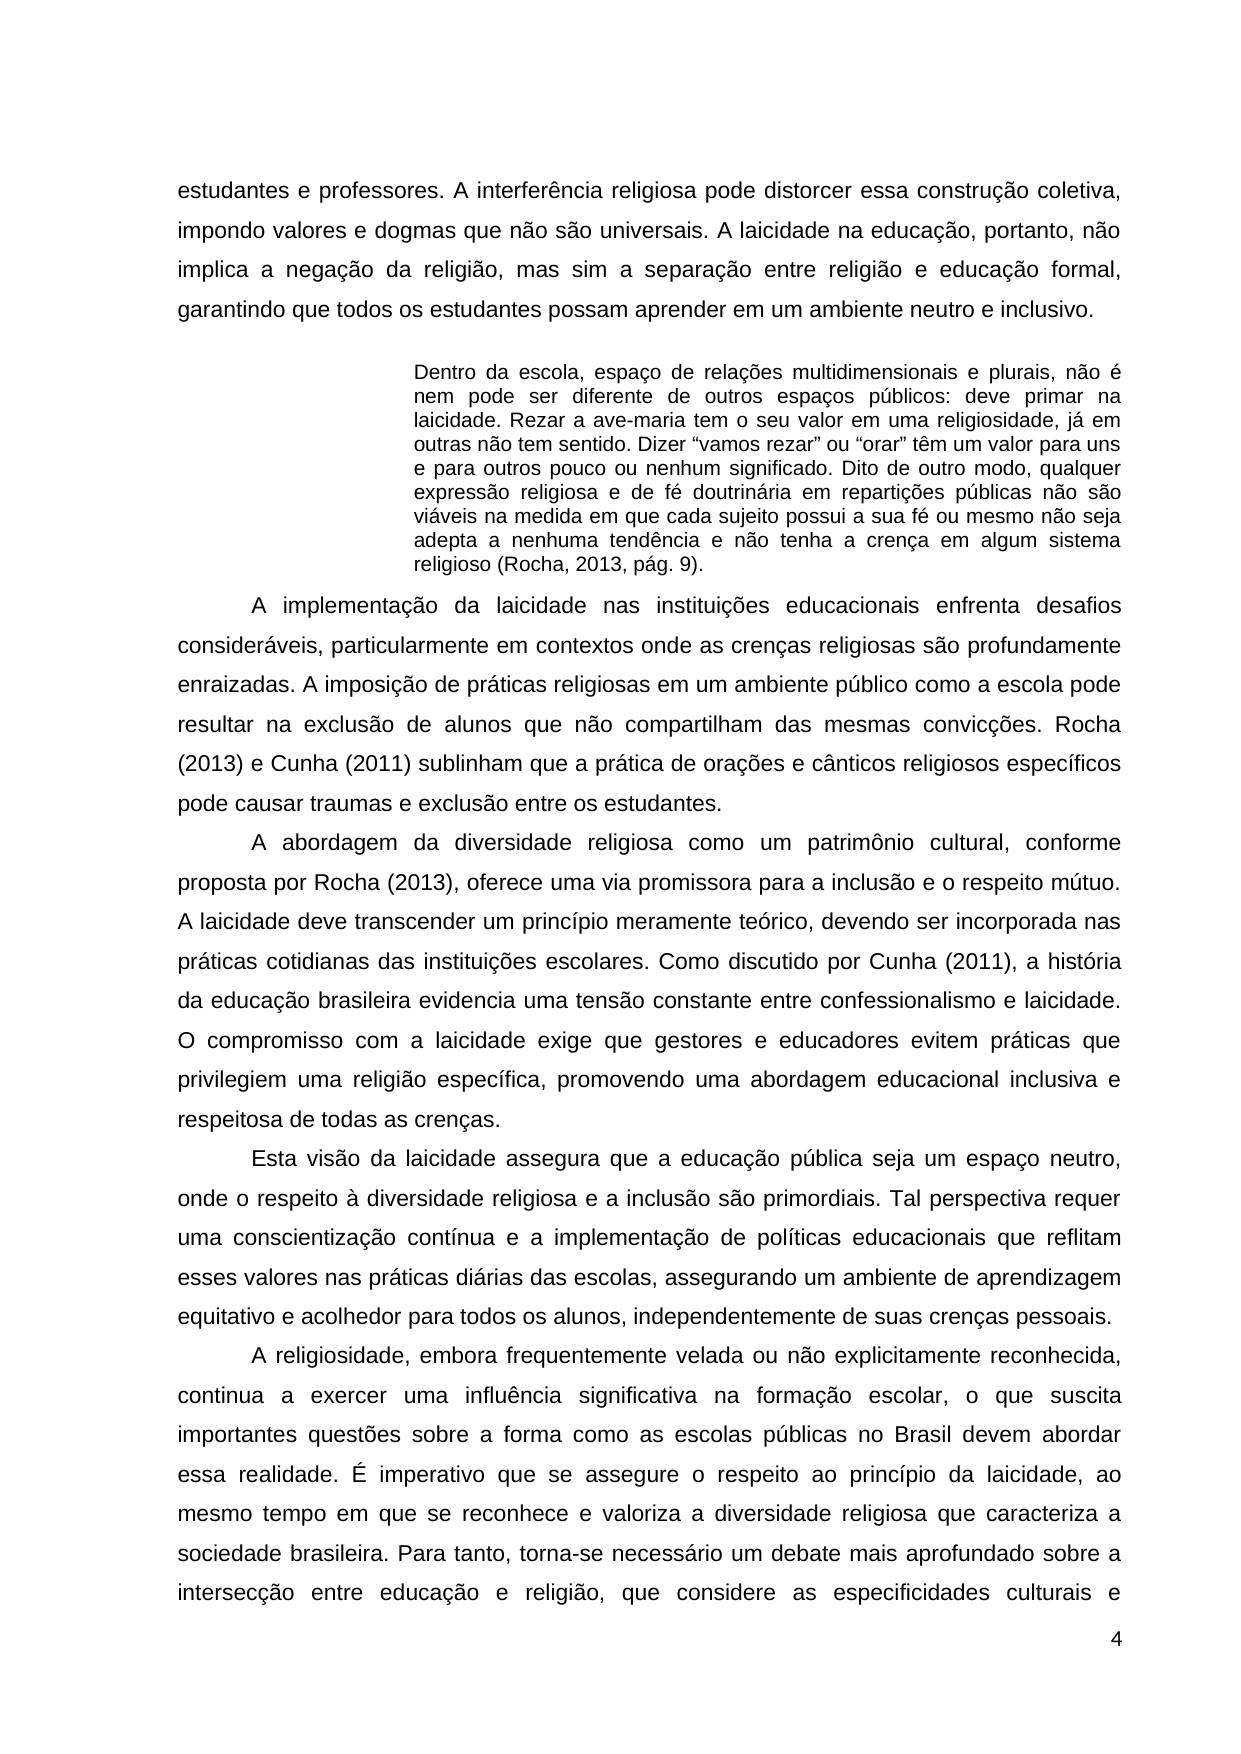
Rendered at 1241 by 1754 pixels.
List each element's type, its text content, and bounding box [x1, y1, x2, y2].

text A abordagem da diversidade religiosa como um patrimônio cultural, conforme proposta por Rocha (2013), oferece uma via promissora para a inclusão e o respeito mútuo. A laicidade deve transcender um princípio meramente teórico, devendo ser incorporada nas práticas cotidianas das instituições escolares. Como discutido por Cunha (2011), a história da educação brasileira evidencia uma tensão constante entre confessionalismo e laicidade. O compromisso com a laicidade exige que gestores e educadores evitem práticas que privilegiem uma religião específica, promovendo uma abordagem educacional inclusiva e respeitosa de todas as crenças. [177, 829, 1122, 1132]
text A implementação da laicidade nas instituições educacionais enfrenta desafios consideráveis, particularmente em contextos onde as crenças religiosas são profundamente enraizadas. A imposição de práticas religiosas em um ambiente público como a escola pode resultar na exclusão de alunos que não compartilham das mesmas convicções. Rocha (2013) e Cunha (2011) sublinham que a prática de orações e cânticos religiosos específicos pode causar traumas e exclusão entre os estudantes. [177, 592, 1122, 816]
text Esta visão da laicidade assegura que a educação pública seja um espaço neutro, onde o respeito à diversidade religiosa e a inclusão são primordiais. Tal perspectiva requer uma conscientização contínua e a implementação de políticas educacionais que reflitam esses valores nas práticas diárias das escolas, assegurando um ambiente de aprendizagem equitativo e acolhedor para todos os alunos, independentemente de suas crenças pessoais. [177, 1145, 1122, 1329]
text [177, 177, 1122, 322]
text Dentro da escola, espaço de relações multidimensionais e plurais, não é nem pode ser diferente de outros espaços públicos: deve primar na laicidade. Rezar a ave-maria tem o seu valor em uma religiosidade, já em outras não tem sentido. Dizer “vamos rezar” ou “orar” têm um valor para uns e para outros pouco ou nenhum significado. Dito de outro modo, qualquer expressão religiosa e de fé doutrinária em repartições públicas não são viáveis na medida em que cada sujeito possui a sua fé ou mesmo não seja adepta a nenhuma tendência e não tenha a crença em algum sistema religioso (Rocha, 2013, pág. 9). [413, 360, 1122, 576]
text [177, 1342, 1122, 1606]
